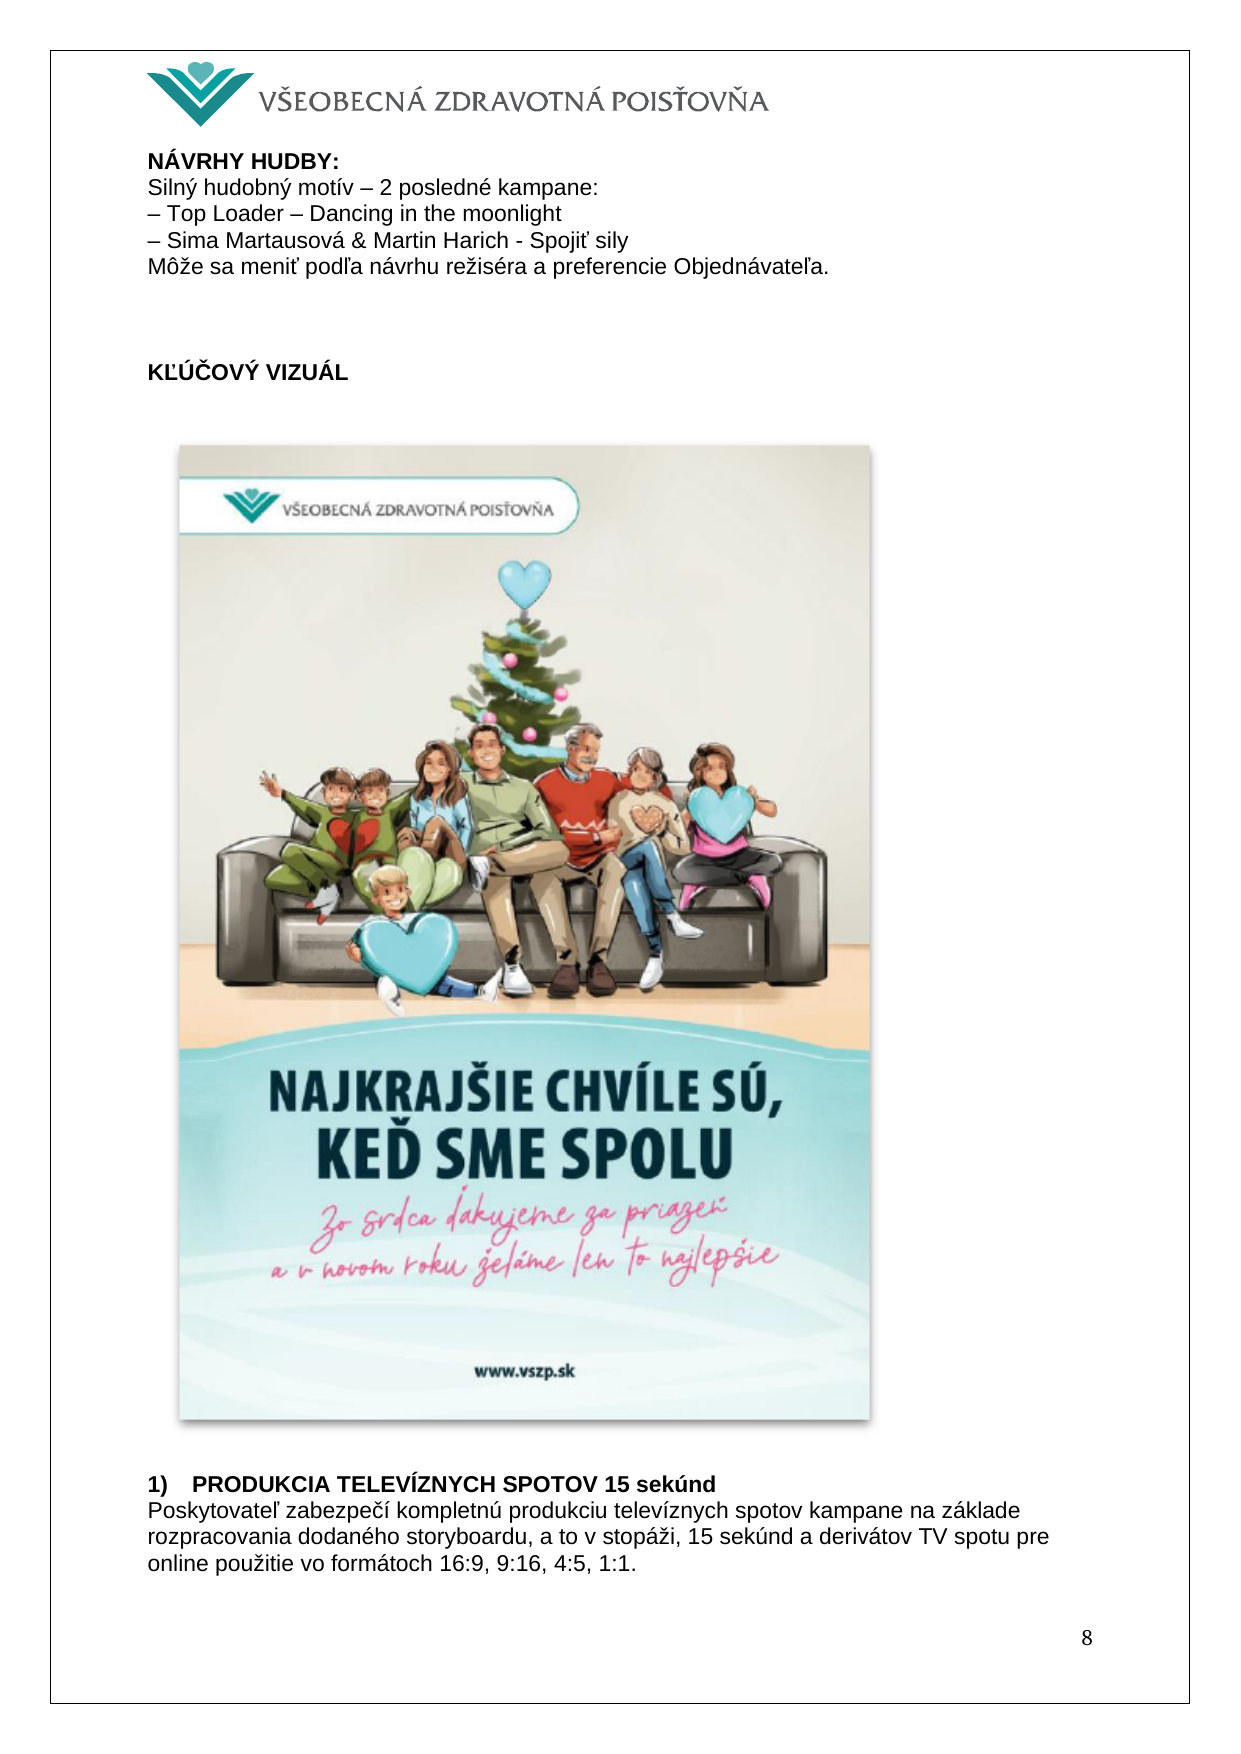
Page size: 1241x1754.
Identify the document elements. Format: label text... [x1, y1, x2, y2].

text Poskytovateľ zabezpečí kompletnú produkciu televíznych spotov kampane na základe rozpracovania dodaného storyboardu, a to v stopáži, 15 sekúnd a derivátov TV spotu pre online použitie vo formátoch 16:9, 9:16, 4:5, 1:1. [147, 1497, 1093, 1576]
text – Top Loader – Dancing in the moonlight [147, 200, 1093, 227]
text NÁVRHY HUDBY: [147, 148, 1093, 174]
text Silný hudobný motív – 2 posledné kampane: [147, 174, 1093, 200]
text KĽÚČOVÝ VIZUÁL [147, 358, 1093, 385]
picture [147, 411, 898, 1445]
text Môže sa meniť podľa návrhu režiséra a preferencie Objednávateľa. [147, 253, 1093, 279]
list PRODUKCIA TELEVÍZNYCH SPOTOV 15 sekúnd [147, 1471, 1093, 1497]
text – Sima Martausová & Martin Harich - Spojiť sily [147, 227, 1093, 253]
